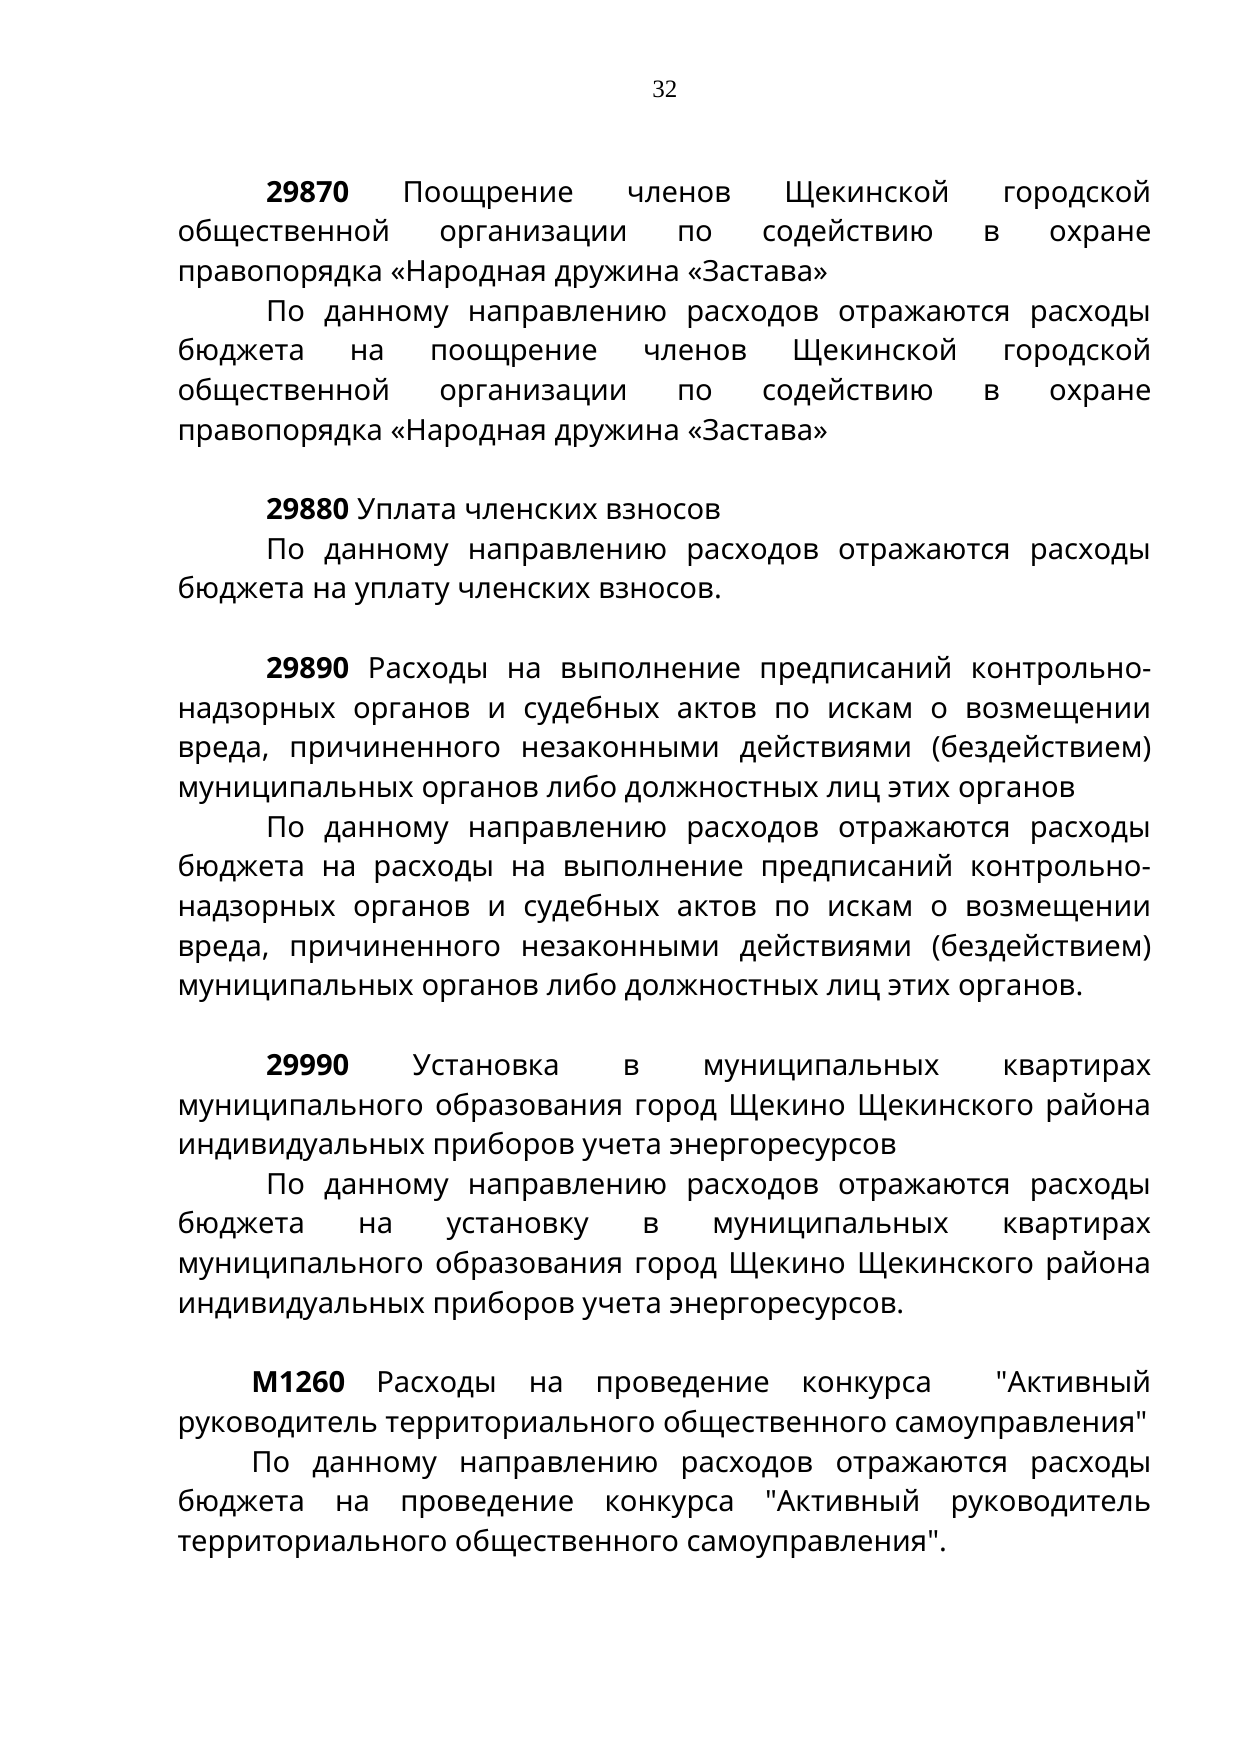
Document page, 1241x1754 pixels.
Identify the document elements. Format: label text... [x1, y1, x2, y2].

text М1260 Расходы на проведение конкурса "Активный руководитель территориального общественного самоуправления" [177, 1362, 1152, 1441]
text По данному направлению расходов отражаются расходы бюджета на расходы на выполнение предписаний контрольно-надзорных органов и судебных актов по искам о возмещении вреда, причиненного незаконными действиями (бездействием) муниципальных органов либо должностных лиц этих органов. [177, 806, 1152, 1004]
text 29890 Расходы на выполнение предписаний контрольно-надзорных органов и судебных актов по искам о возмещении вреда, причиненного незаконными действиями (бездействием) муниципальных органов либо должностных лиц этих органов [177, 647, 1152, 806]
text По данному направлению расходов отражаются расходы бюджета на проведение конкурса "Активный руководитель территориального общественного самоуправления". [177, 1441, 1152, 1560]
text По данному направлению расходов отражаются расходы бюджета на уплату членских взносов. [177, 528, 1152, 607]
text 29880 Уплата членских взносов [177, 488, 1152, 528]
text 29990 Установка в муниципальных квартирах муниципального образования город Щекино Щекинского района индивидуальных приборов учета энергоресурсов [177, 1044, 1152, 1163]
text 29870 Поощрение членов Щекинской городской общественной организации по содействию в охране правопорядка «Народная дружина «Застава» [177, 171, 1152, 290]
text По данному направлению расходов отражаются расходы бюджета на поощрение членов Щекинской городской общественной организации по содействию в охране правопорядка «Народная дружина «Застава» [177, 290, 1152, 449]
text По данному направлению расходов отражаются расходы бюджета на установку в муниципальных квартирах муниципального образования город Щекино Щекинского района индивидуальных приборов учета энергоресурсов. [177, 1163, 1152, 1322]
